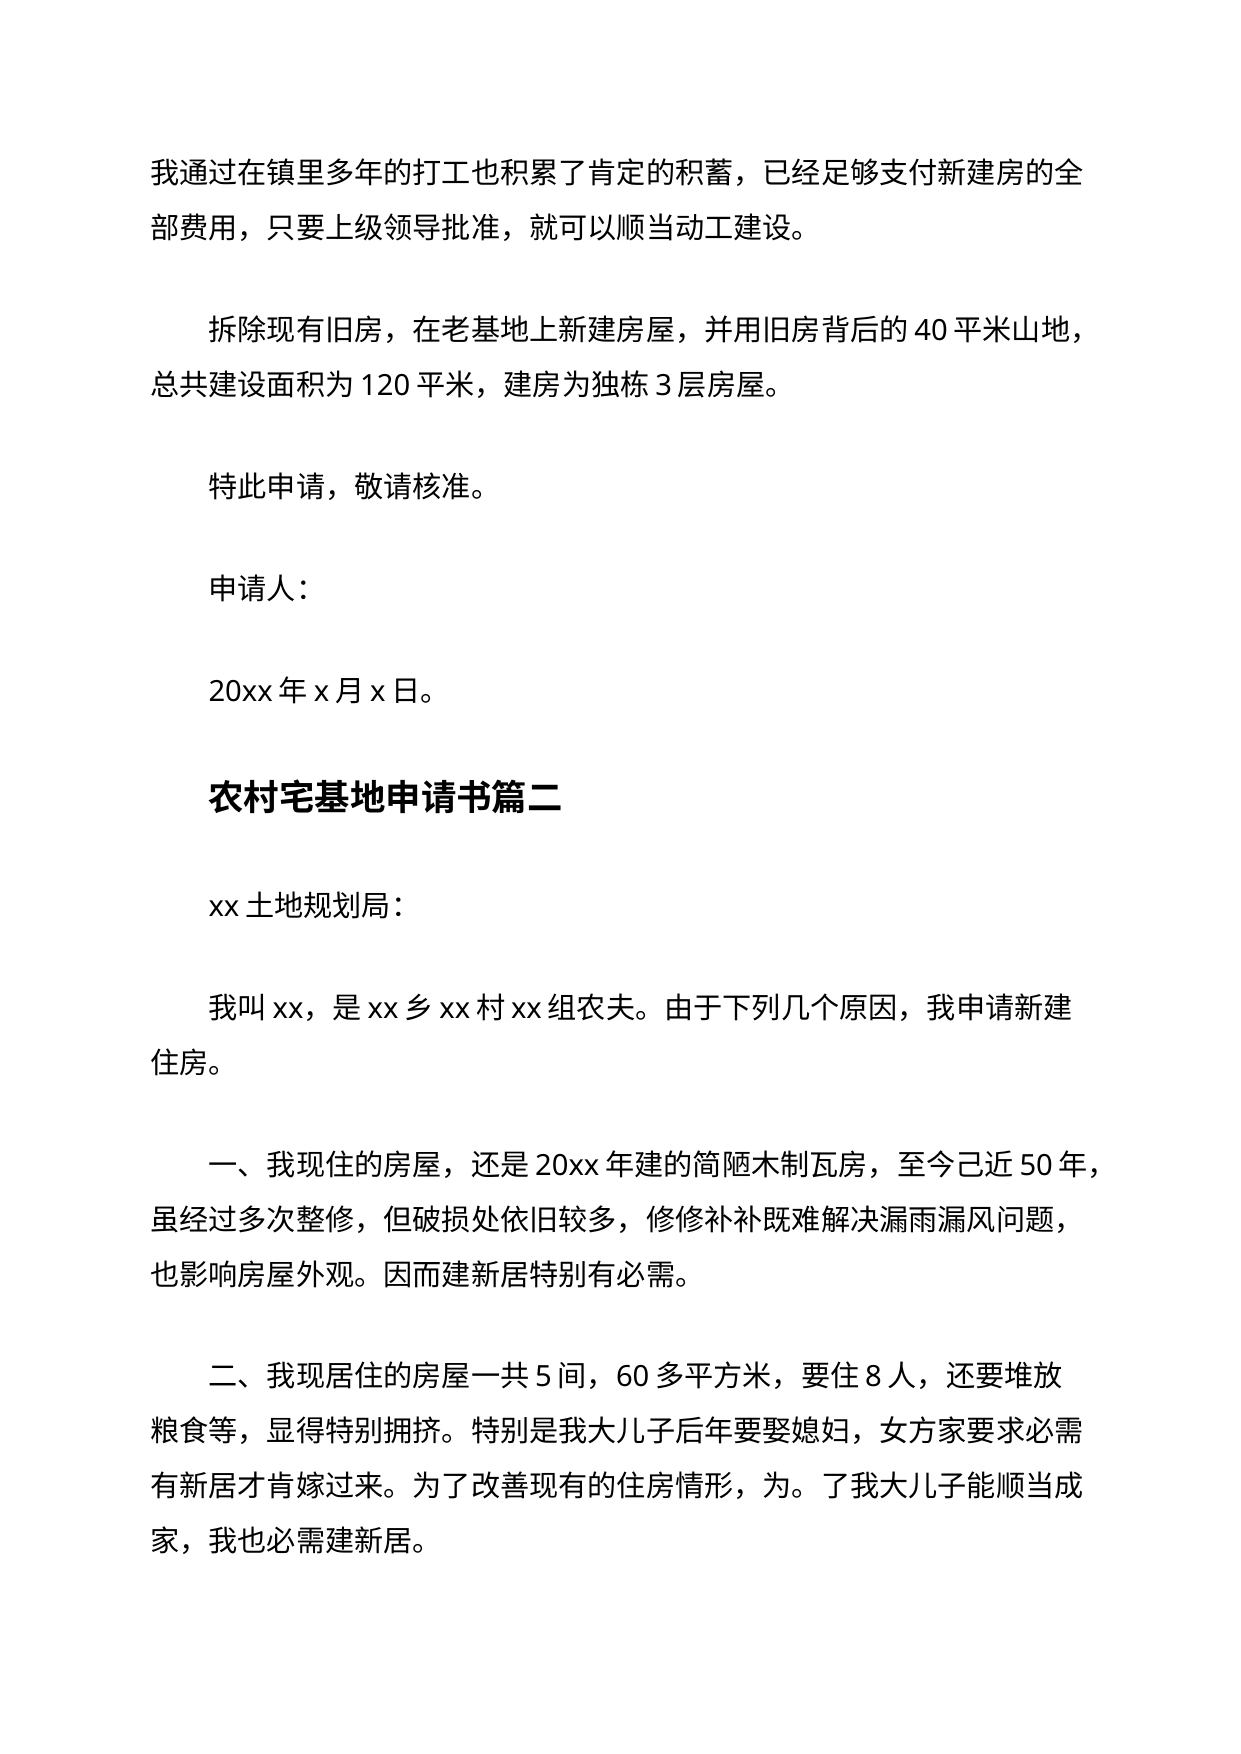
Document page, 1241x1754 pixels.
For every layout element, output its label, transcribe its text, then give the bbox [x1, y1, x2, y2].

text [150, 150, 1090, 247]
text 我叫xx，是xx乡xx村xx组农夫。由于下列几个原因，我申请新建住房。 [150, 984, 1090, 1082]
text xx土地规划局： [150, 883, 1090, 925]
text 二、我现居住的房屋一共5间，60多平方米，要住8人，还要堆放粮食等，显得特别拥挤。特别是我大儿子后年要娶媳妇，女方家要求必需有新居才肯嫁过来。为了改善现有的住房情形，为。了我大儿子能顺当成家，我也必需建新居。 [150, 1353, 1090, 1560]
text 20xx年x月x日。 [150, 667, 1090, 709]
text 拆除现有旧房，在老基地上新建房屋，并用旧房背后的40平米山地，总共建设面积为120平米，建房为独栋3层房屋。 [150, 307, 1090, 404]
text 一、我现住的房屋，还是20xx年建的简陋木制瓦房，至今己近50年，虽经过多次整修，但破损处依旧较多，修修补补既难解决漏雨漏风问题，也影响房屋外观。因而建新居特别有必需。 [150, 1141, 1090, 1293]
text 特此申请，敬请核准。 [150, 464, 1090, 506]
text 农村宅基地申请书篇二 [150, 769, 1090, 820]
text 申请人： [150, 565, 1090, 608]
